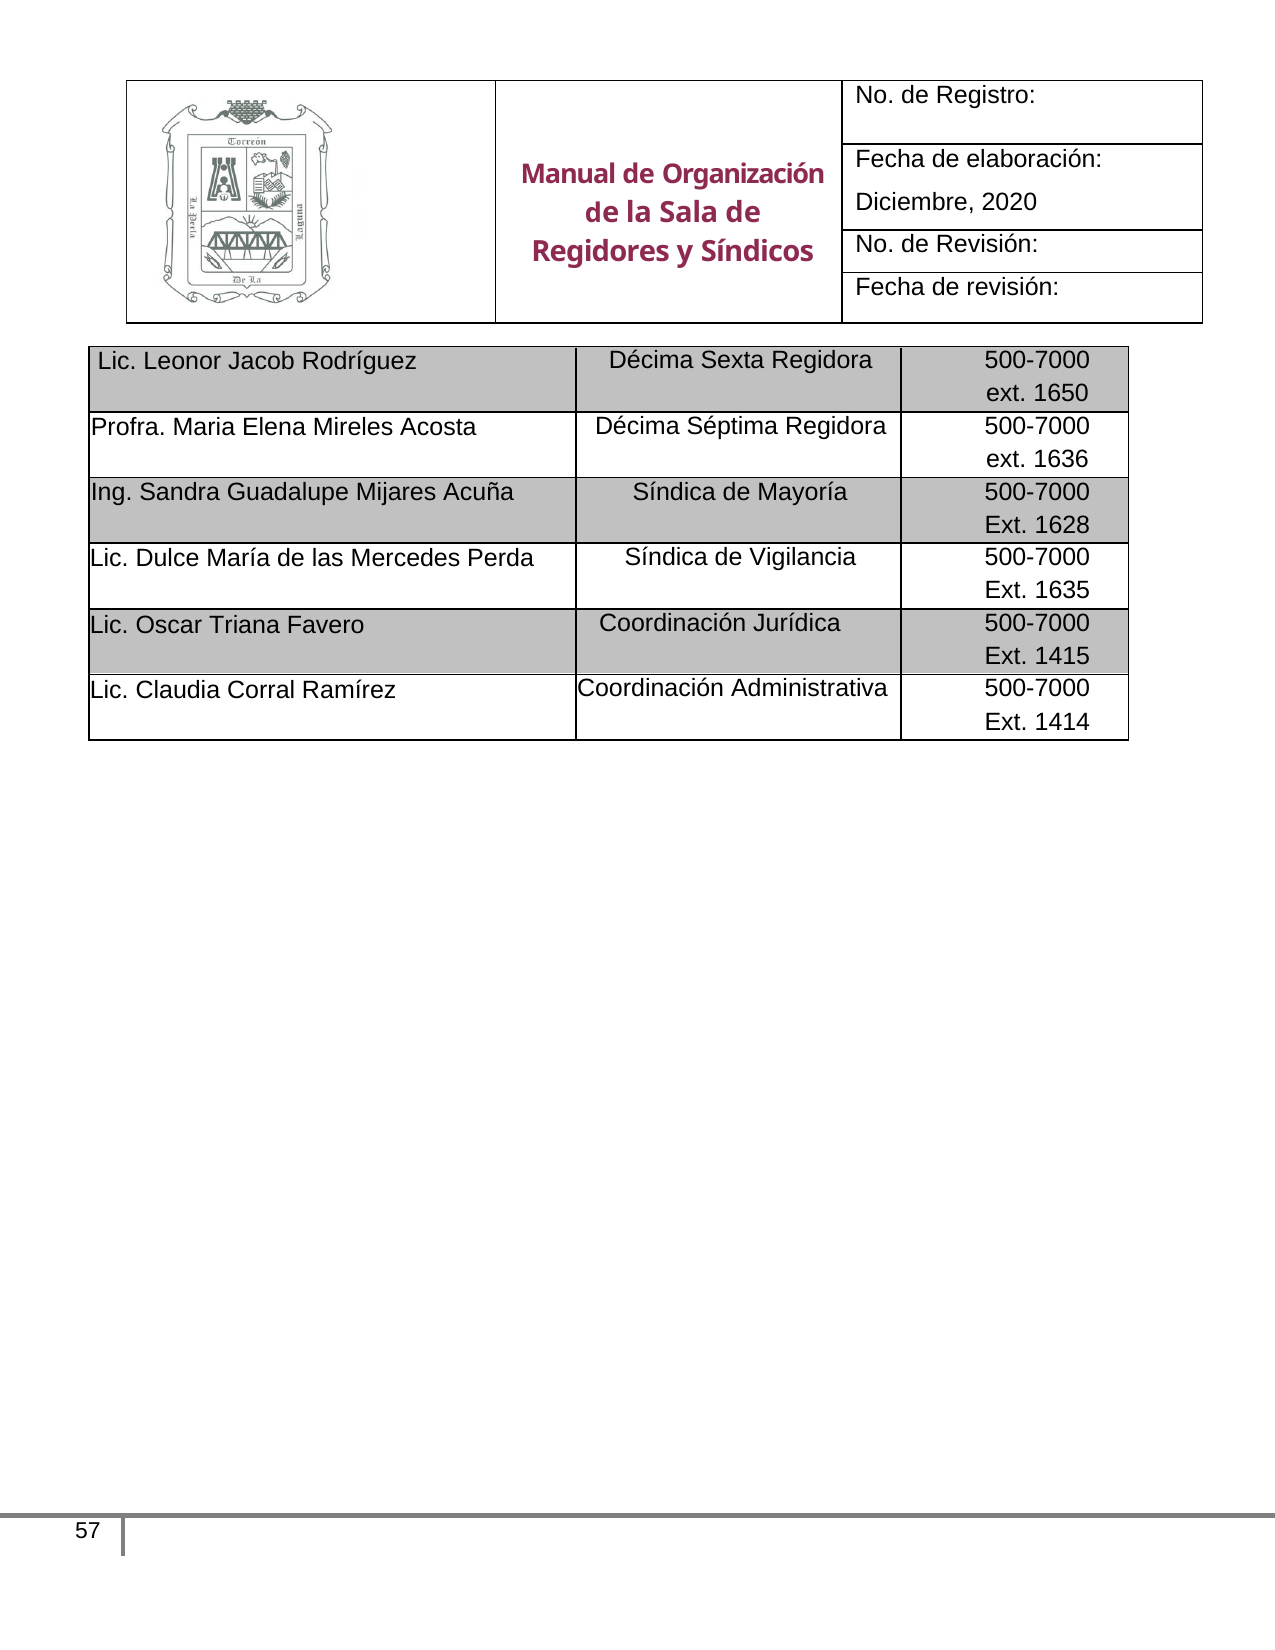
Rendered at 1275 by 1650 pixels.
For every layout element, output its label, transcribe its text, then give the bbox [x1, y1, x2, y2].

table_cell Síndica de Mayoría [577, 478, 900, 542]
table_cell Profra. Maria Elena Mireles Acosta [90, 413, 575, 477]
picture [126, 81, 368, 322]
table_cell 500-7000 ext. 1636 [902, 413, 1128, 477]
table_header Décima Sexta Regidora [577, 347, 901, 411]
table_cell Síndica de Vigilancia [577, 544, 900, 608]
table_cell 500-7000 Ext. 1635 [902, 544, 1128, 608]
table_cell 500-7000 Ext. 1415 [902, 610, 1128, 673]
table_cell Coordinación Jurídica [577, 610, 900, 673]
table_cell Décima Séptima Regidora [577, 413, 900, 477]
table_cell Lic. Dulce María de las Mercedes Perda [90, 544, 575, 608]
table_cell Lic. Claudia Corral Ramírez [90, 675, 575, 739]
table_cell Lic. Oscar Triana Favero [90, 610, 575, 673]
table_header 500-7000 ext. 1650 [902, 347, 1128, 411]
table_cell 500-7000 Ext. 1628 [902, 478, 1128, 542]
table_header Lic. Leonor Jacob Rodríguez [90, 347, 576, 411]
table_cell Coordinación Administrativa [577, 675, 900, 739]
table_cell 500-7000 Ext. 1414 [902, 675, 1128, 739]
table_cell Ing. Sandra Guadalupe Mijares Acuña [90, 478, 575, 542]
